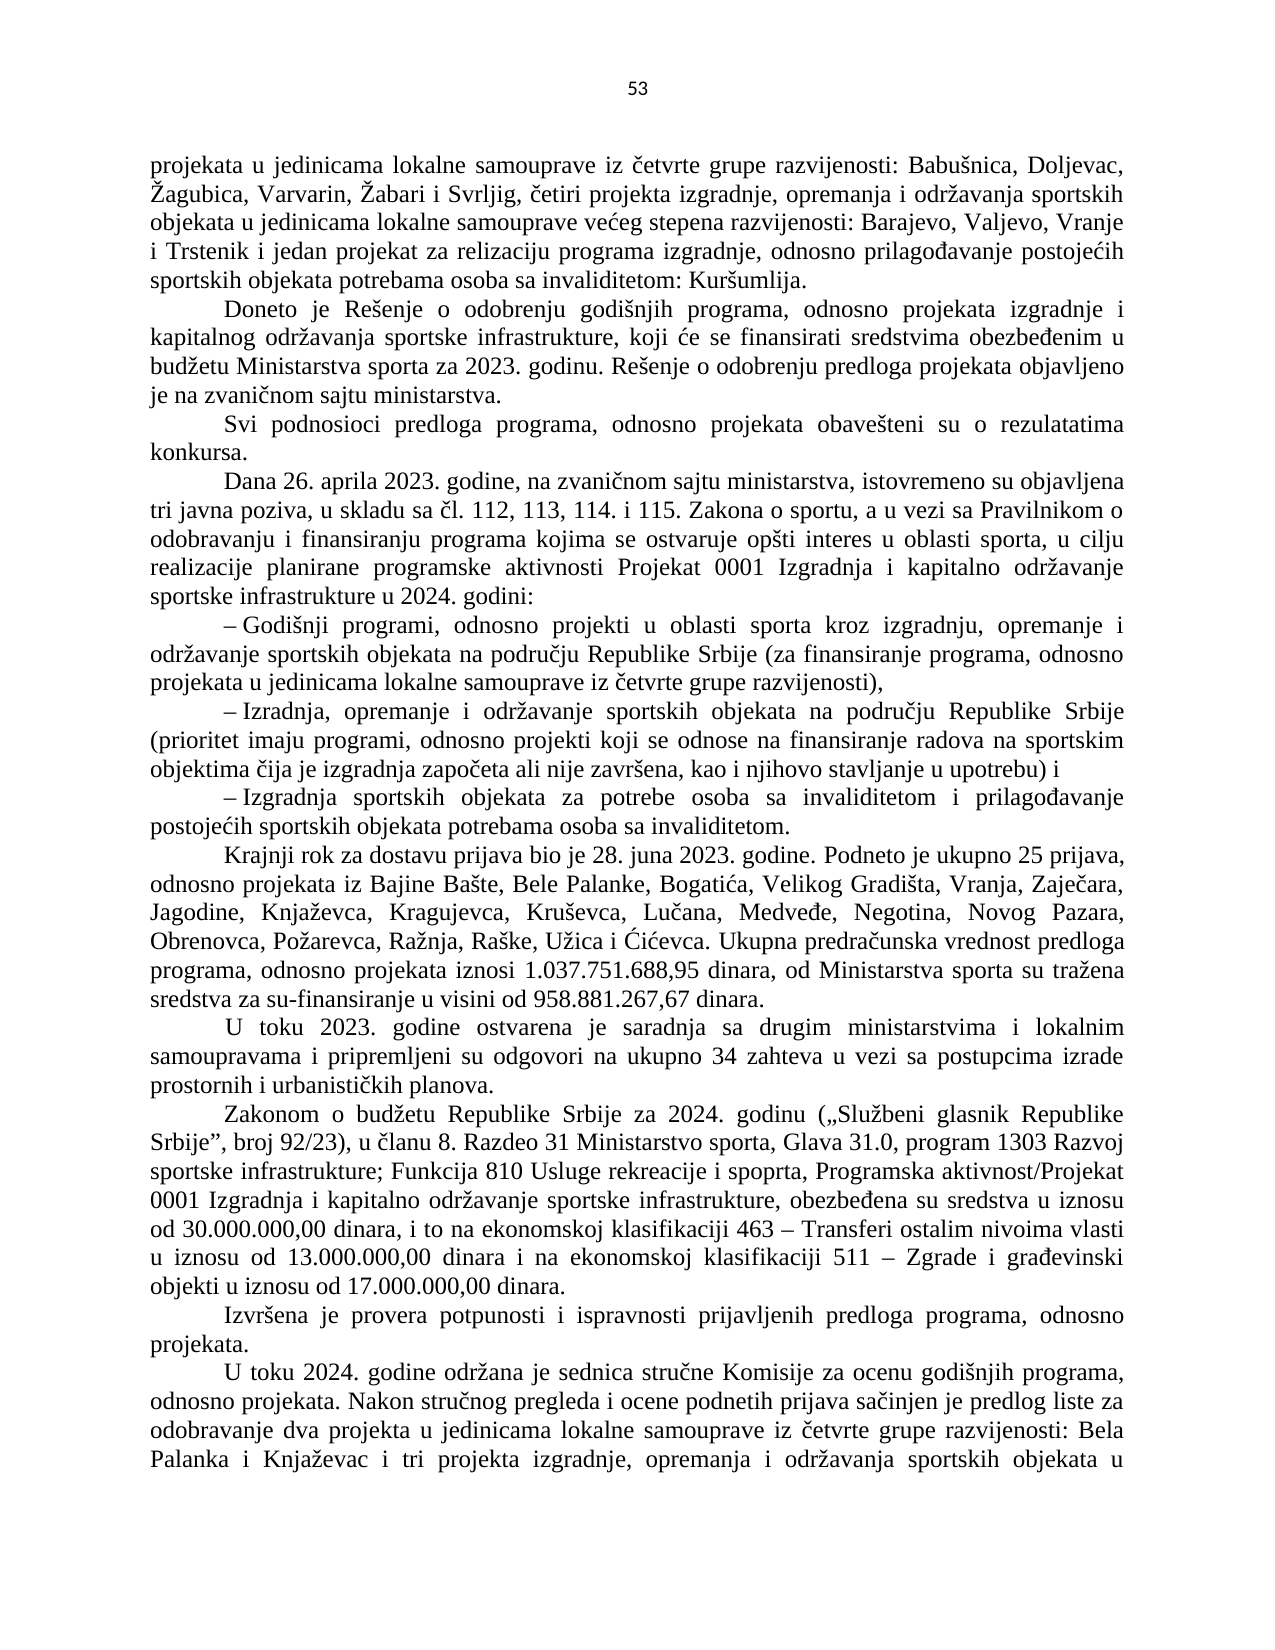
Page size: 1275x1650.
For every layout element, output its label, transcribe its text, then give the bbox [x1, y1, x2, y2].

text Doneto je Rešenje o odobrenju godišnjih programa, odnosno projekata izgradnje i kapitalnog održavanja sportske infrastrukture, koji će se finansirati sredstvima obezbeđenim u budžetu Ministarstva sporta za 2023. godinu. Rešenje o odobrenju predloga projekata objavljeno je na zvaničnom sajtu ministarstva. [150, 294, 1125, 409]
text – Godišnji programi, odnosno projekti u oblasti sporta kroz izgradnju, opremanje i održavanje sportskih objekata na području Republike Srbije (za finansiranje programa, odnosno projekata u jedinicama lokalne samouprave iz četvrte grupe razvijenosti), [150, 610, 1125, 696]
text – Izradnja, opremanje i održavanje sportskih objekata na području Republike Srbije (prioritet imaju programi, odnosno projekti koji se odnose na finansiranje radova na sportskim objektima čija je izgradnja započeta ali nije završena, kao i njihovo stavljanje u upotrebu) i [150, 696, 1125, 782]
text Svi podnosioci predloga programa, odnosno projekata obavešteni su o rezulatatima konkursa. [150, 409, 1125, 466]
text Izvršena je provera potpunosti i ispravnosti prijavljenih predloga programa, odnosno projekata. [150, 1300, 1125, 1357]
text U toku 2023. godine ostvarena je saradnja sa drugim ministarstvima i lokalnim samoupravama i pripremljeni su odgovori na ukupno 34 zahteva u vezi sa postupcima izrade prostornih i urbanističkih planova. [150, 1012, 1125, 1099]
text – Izgradnja sportskih objekata za potrebe osoba sa invaliditetom i prilagođavanje postojećih sportskih objekata potrebama osoba sa invaliditetom. [150, 782, 1125, 840]
text Zakonom o budžetu Republike Srbije za 2024. godinu („Službeni glasnik Republike Srbije”, broj 92/23), u članu 8. Razdeo 31 Ministarstvo sporta, Glava 31.0, program 1303 Razvoj sportske infrastrukture; Funkcija 810 Usluge rekreacije i spoprta, Programska aktivnost/Projekat 0001 Izgradnja i kapitalno održavanje sportske infrastrukture, obezbeđena su sredstva u iznosu od 30.000.000,00 dinara, i to na ekonomskoj klasifikaciji 463 – Transferi ostalim nivoima vlasti u iznosu od 13.000.000,00 dinara i na ekonomskoj klasifikaciji 511 – Zgrade i građevinski objekti u iznosu od 17.000.000,00 dinara. [150, 1099, 1125, 1300]
text Krajnji rok za dostavu prijava bio je 28. juna 2023. godine. Podneto je ukupno 25 prijava, odnosno projekata iz Bajine Bašte, Bele Palanke, Bogatića, Velikog Gradišta, Vranja, Zaječara, Jagodine, Knjaževca, Kragujevca, Kruševca, Lučana, Medveđe, Negotina, Novog Pazara, Obrenovca, Požarevca, Ražnja, Raške, Užica i Ćićevca. Ukupna predračunska vrednost predloga programa, odnosno projekata iznosi 1.037.751.688,95 dinara, od Ministarstva sporta su tražena sredstva za su-finansiranje u visini od 958.881.267,67 dinara. [150, 840, 1125, 1012]
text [150, 150, 1125, 294]
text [150, 1357, 1125, 1472]
text Dana 26. aprila 2023. godine, na zvaničnom sajtu ministarstva, istovremeno su objavljena tri javna poziva, u skladu sa čl. 112, 113, 114. i 115. Zakona o sportu, a u vezi sa Pravilnikom o odobravanju i finansiranju programa kojima se ostvaruje opšti interes u oblasti sporta, u cilju realizacije planirane programske aktivnosti Projekat 0001 Izgradnja i kapitalno održavanje sportske infrastrukture u 2024. godini: [150, 466, 1125, 610]
